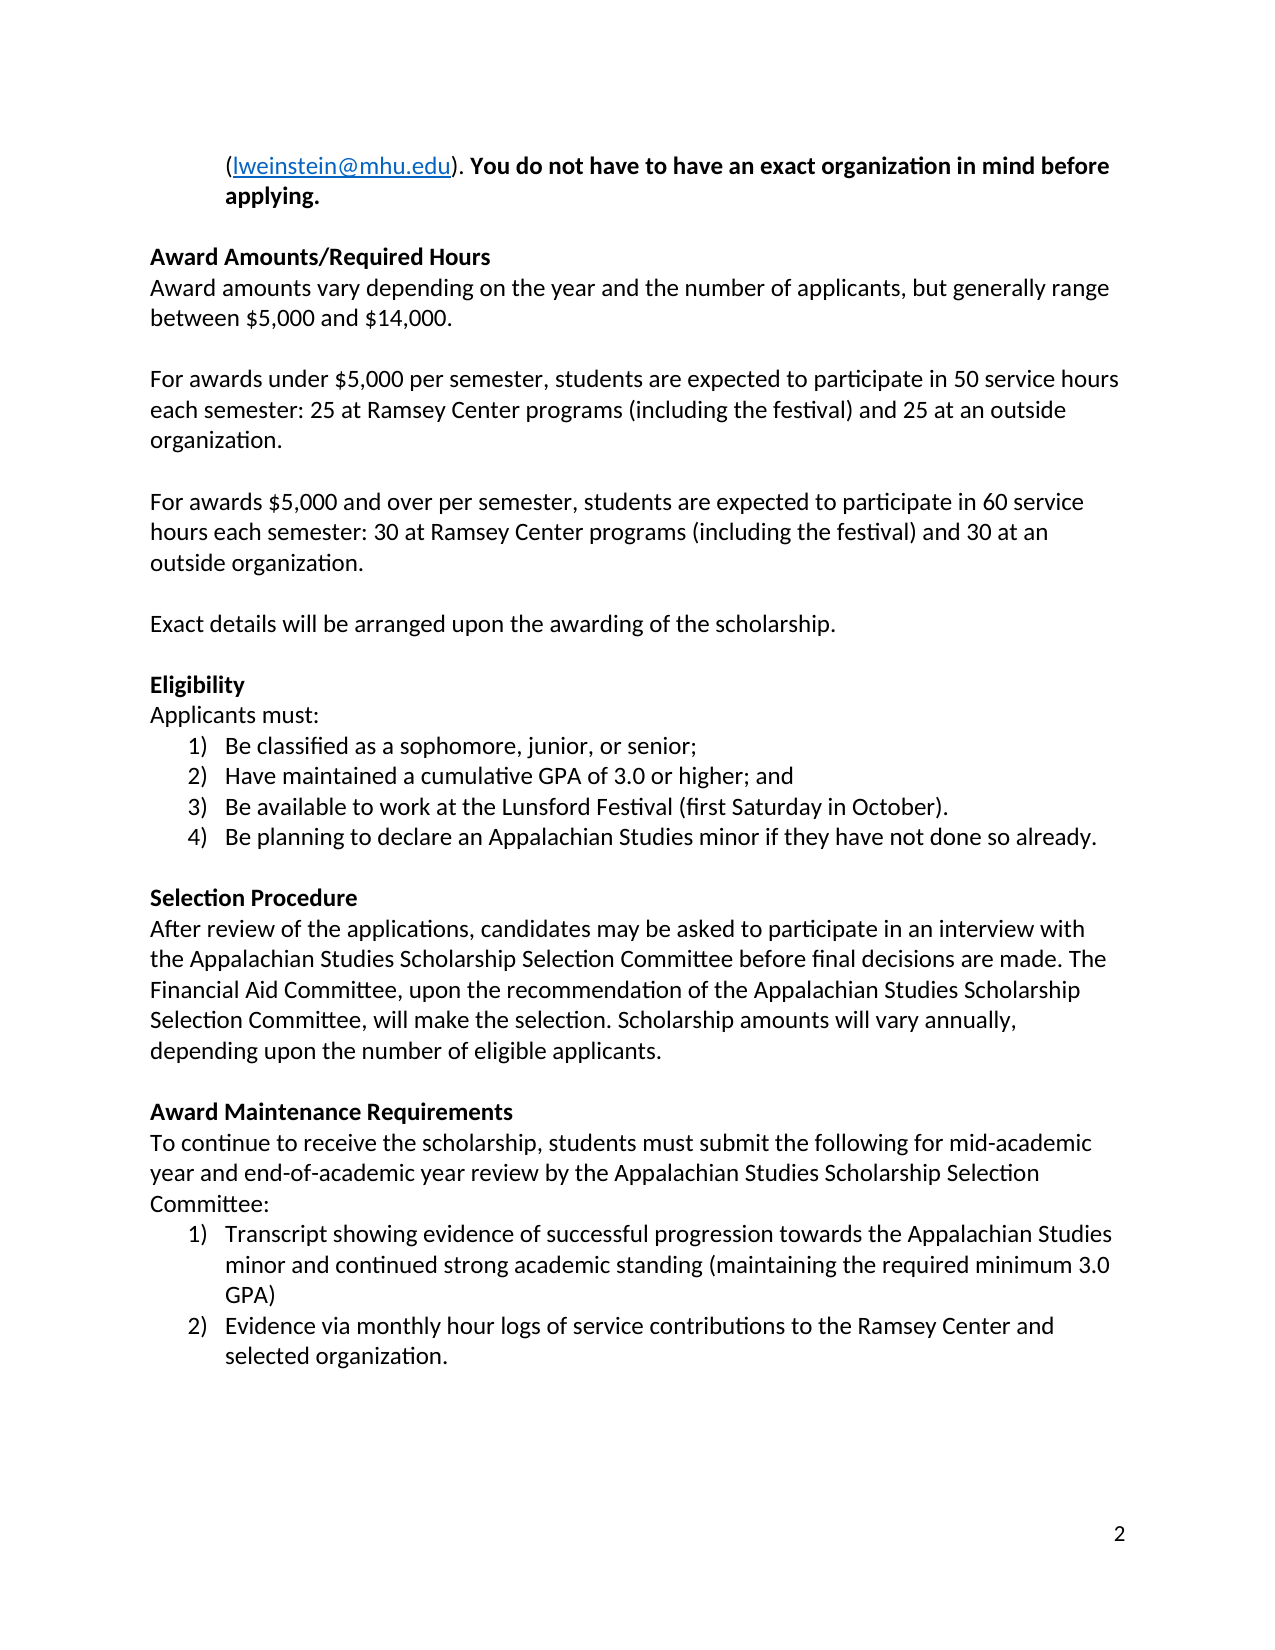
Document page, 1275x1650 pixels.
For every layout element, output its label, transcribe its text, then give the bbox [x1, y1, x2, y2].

text Exact details will be arranged upon the awarding of the scholarship. [150, 608, 1125, 638]
list Transcript showing evidence of successful progression towards the Appalachian Studies minor and continued strong academic standing (maintaining the required minimum 3.0 GPA) [187, 1218, 1125, 1310]
list Have maintained a cumulative GPA of 3.0 or higher; and [187, 760, 1125, 791]
list Evidence via monthly hour logs of service contributions to the Ramsey Center and selected organization. [187, 1310, 1125, 1371]
text For awards under $5,000 per semester, students are expected to participate in 50 service hours each semester: 25 at Ramsey Center programs (including the festival) and 25 at an outside organization. [150, 364, 1125, 455]
list Be available to work at the Lunsford Festival (first Saturday in October). [187, 791, 1125, 821]
text For awards $5,000 and over per semester, students are expected to participate in 60 service hours each semester: 30 at Ramsey Center programs (including the festival) and 30 at an outside organization. [150, 486, 1125, 577]
text After review of the applications, candidates may be asked to participate in an interview with the Appalachian Studies Scholarship Selection Committee before final decisions are made. The Financial Aid Committee, upon the recommendation of the Appalachian Studies Scholarship Selection Committee, will make the selection. Scholarship amounts will vary annually, depending upon the number of eligible applicants. [150, 913, 1125, 1066]
text Eligibility [150, 669, 1125, 699]
text Selection Procedure [150, 882, 1125, 913]
list Be planning to declare an Appalachian Studies minor if they have not done so already. [187, 821, 1125, 852]
list Be classified as a sophomore, junior, or senior; [187, 730, 1125, 760]
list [187, 150, 1125, 211]
text Applicants must: [150, 699, 1125, 730]
text To continue to receive the scholarship, students must submit the following for mid-academic year and end-of-academic year review by the Appalachian Studies Scholarship Selection Committee: [150, 1127, 1125, 1218]
text Award amounts vary depending on the year and the number of applicants, but generally range between $5,000 and $14,000. [150, 272, 1125, 333]
text Award Maintenance Requirements [150, 1096, 1125, 1127]
text Award Amounts/Required Hours [150, 242, 1125, 272]
